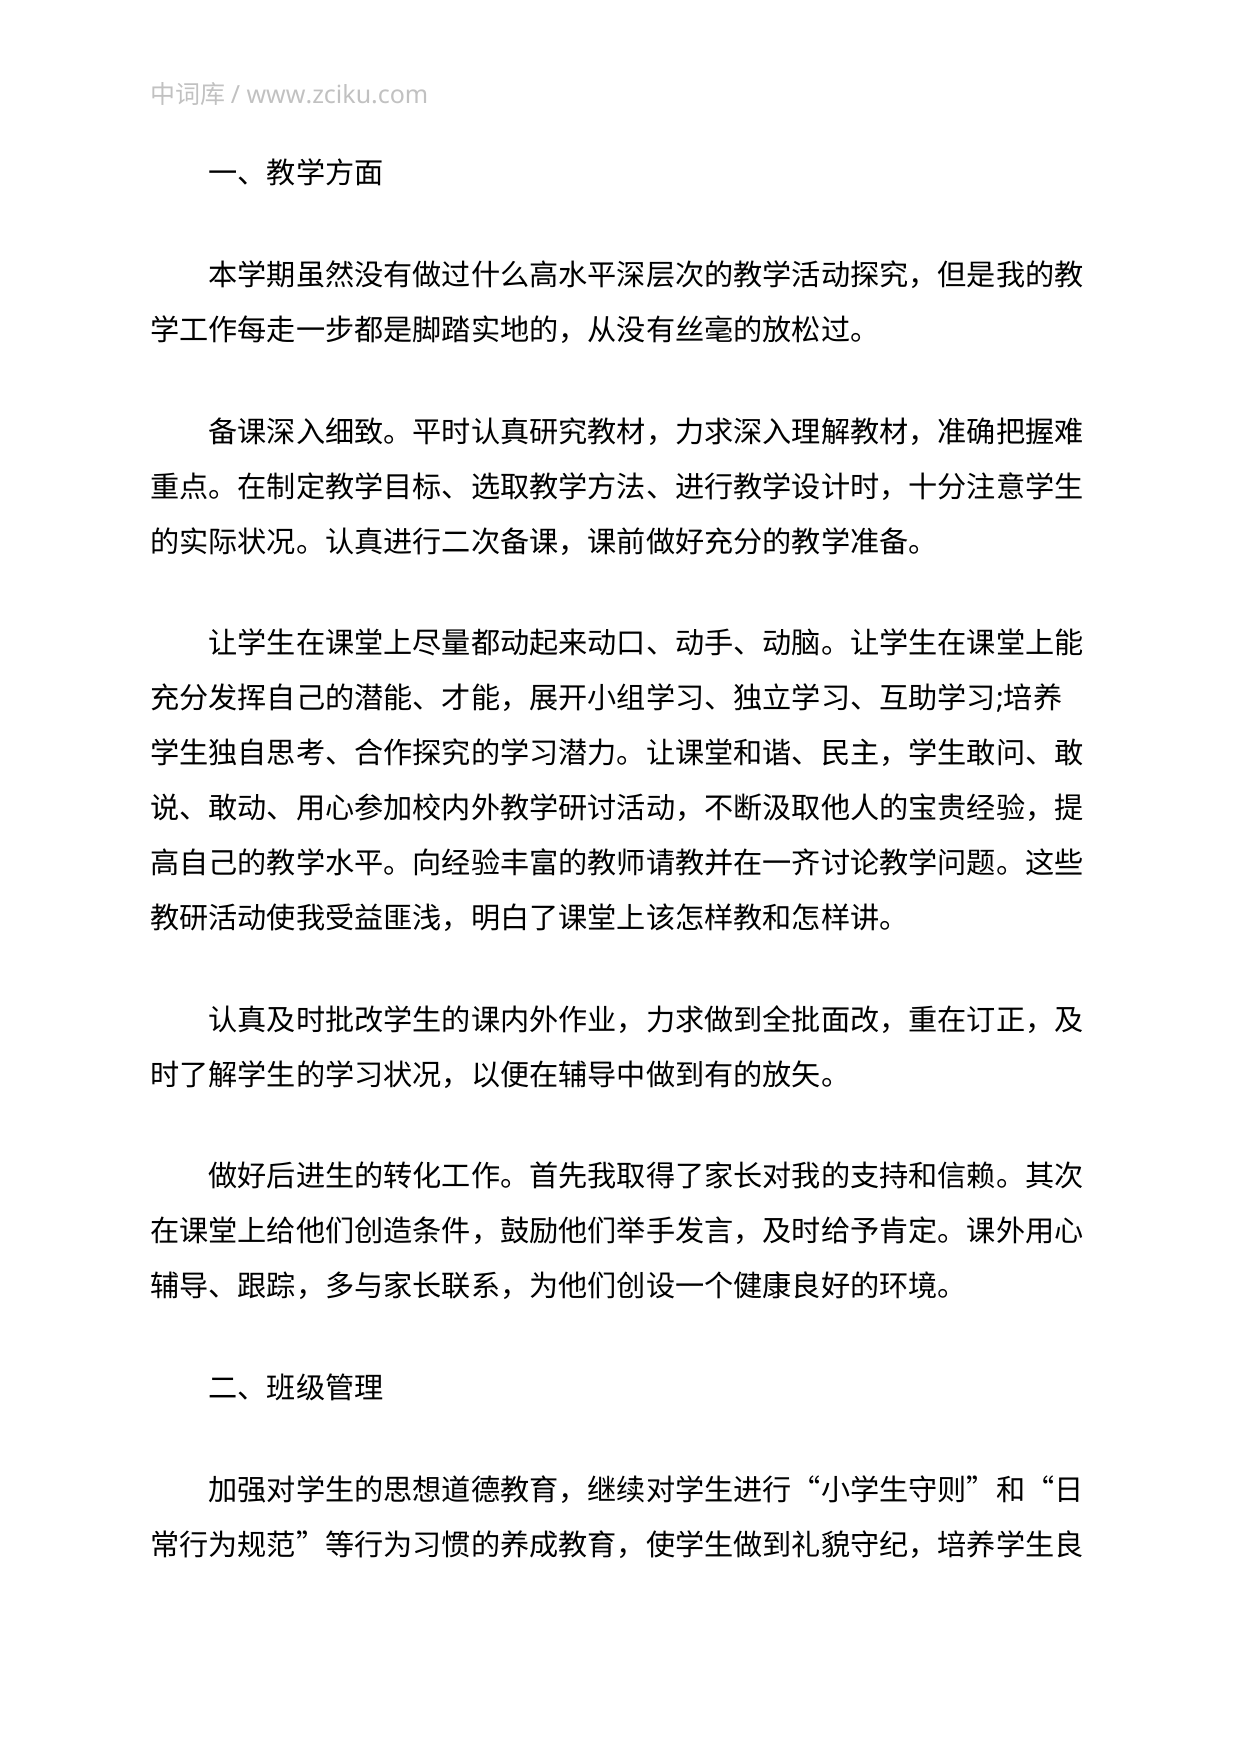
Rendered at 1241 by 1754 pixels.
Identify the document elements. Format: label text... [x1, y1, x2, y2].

text 备课深入细致。平时认真研究教材，力求深入理解教材，准确把握难重点。在制定教学目标、选取教学方法、进行教学设计时，十分注意学生的实际状况。认真进行二次备课，课前做好充分的教学准备。 [150, 408, 1090, 561]
text 认真及时批改学生的课内外作业，力求做到全批面改，重在订正，及时了解学生的学习状况，以便在辅导中做到有的放矢。 [150, 996, 1090, 1093]
text 一、教学方面 [150, 150, 1090, 192]
text 做好后进生的转化工作。首先我取得了家长对我的支持和信赖。其次在课堂上给他们创造条件，鼓励他们举手发言，及时给予肯定。课外用心辅导、跟踪，多与家长联系，为他们创设一个健康良好的环境。 [150, 1153, 1090, 1305]
text 二、班级管理 [150, 1364, 1090, 1407]
text 让学生在课堂上尽量都动起来动口、动手、动脑。让学生在课堂上能充分发挥自己的潜能、才能，展开小组学习、独立学习、互助学习;培养学生独自思考、合作探究的学习潜力。让课堂和谐、民主，学生敢问、敢说、敢动、用心参加校内外教学研讨活动，不断汲取他人的宝贵经验，提高自己的教学水平。向经验丰富的教师请教并在一齐讨论教学问题。这些教研活动使我受益匪浅，明白了课堂上该怎样教和怎样讲。 [150, 620, 1090, 937]
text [150, 1466, 1090, 1563]
text 本学期虽然没有做过什么高水平深层次的教学活动探究，但是我的教学工作每走一步都是脚踏实地的，从没有丝毫的放松过。 [150, 252, 1090, 349]
